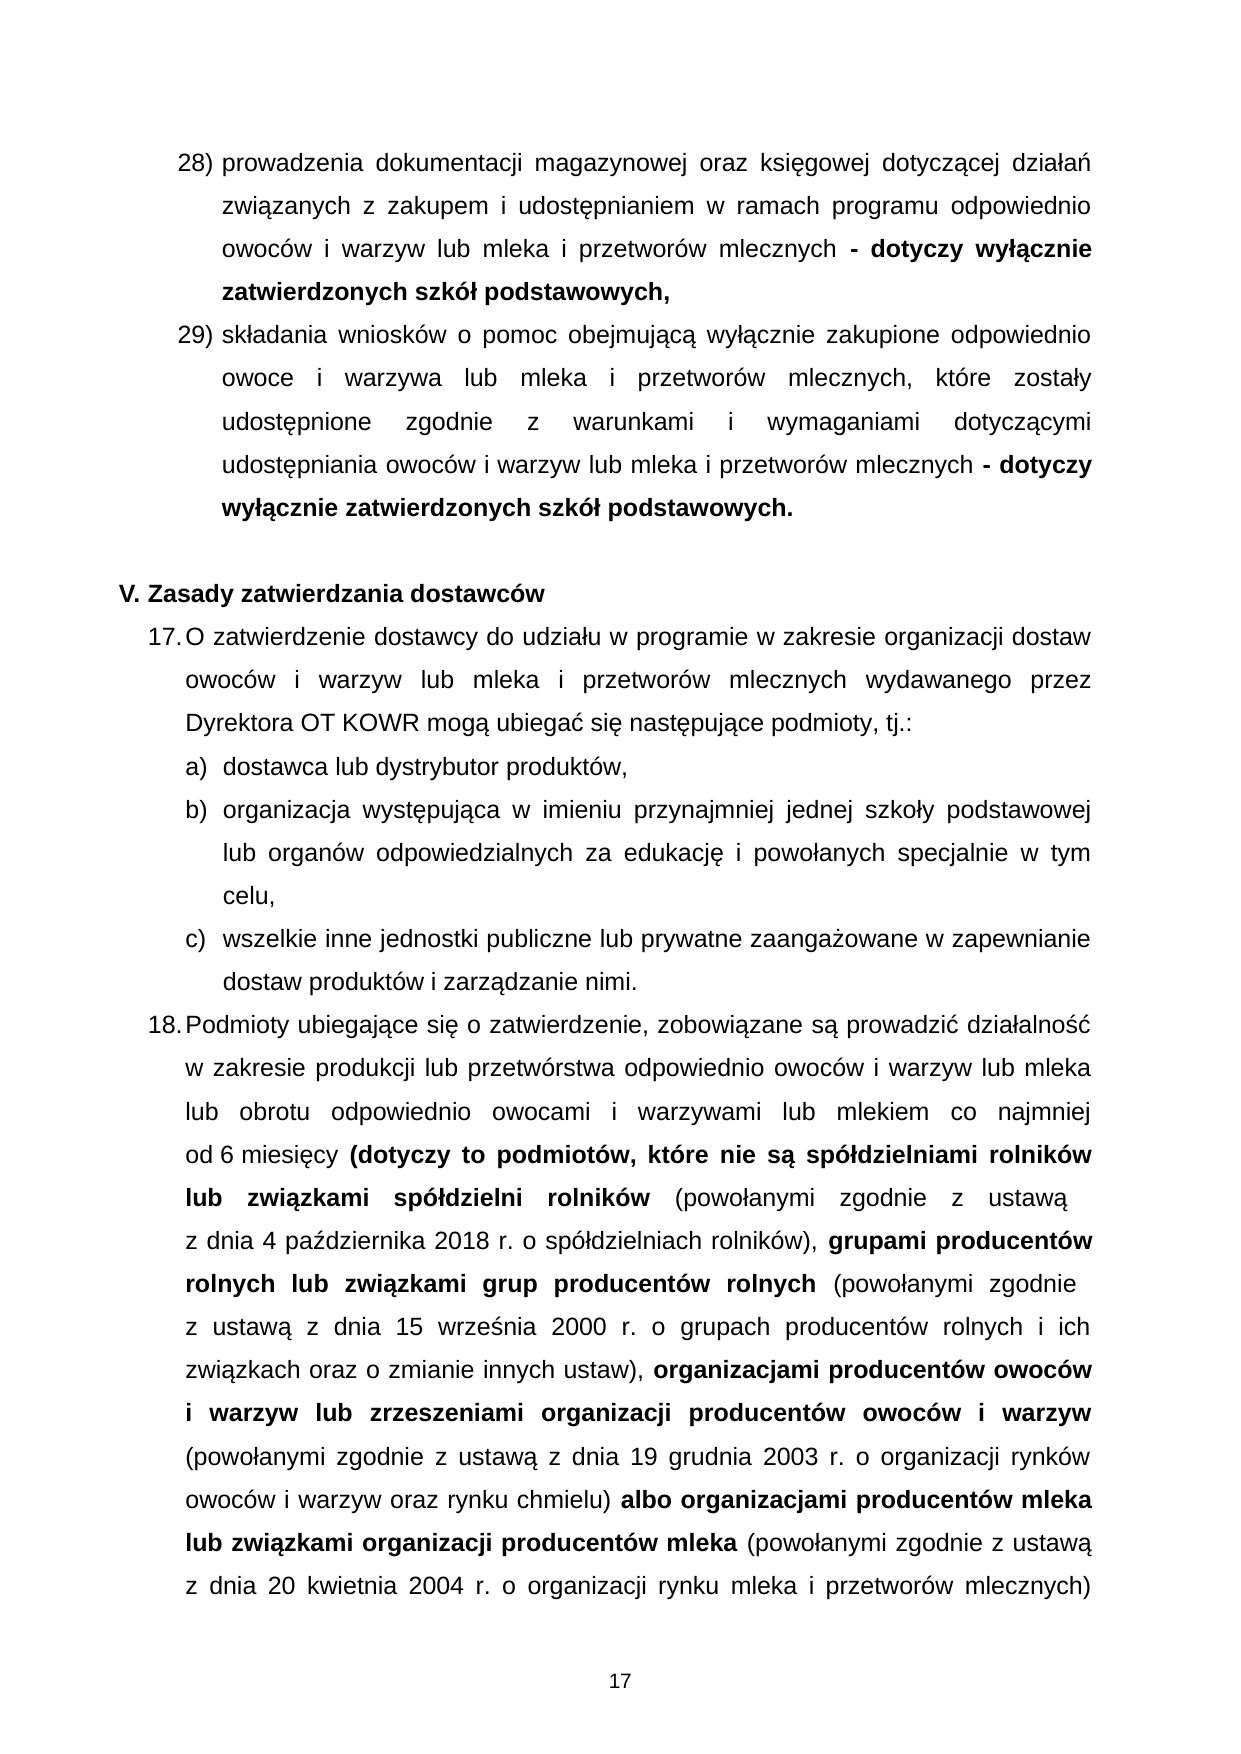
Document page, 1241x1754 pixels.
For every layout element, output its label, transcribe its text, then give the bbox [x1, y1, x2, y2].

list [148, 1010, 1092, 1600]
list organizacja występująca w imieniu przynajmniej jednej szkoły podstawowej lub organów odpowiedzialnych za edukację i powołanych specjalnie w tym celu, [185, 795, 1092, 910]
list składania wniosków o pomoc obejmującą wyłącznie zakupione odpowiednio owoce i warzywa lub mleka i przetworów mlecznych, które zostały udostępnione zgodnie z warunkami i wymaganiami dotyczącymi udostępniania owoców i warzyw lub mleka i przetworów mlecznych - dotyczy wyłącznie zatwierdzonych szkół podstawowych. [177, 320, 1092, 522]
list dostawca lub dystrybutor produktów, [185, 752, 1092, 780]
list prowadzenia dokumentacji magazynowej oraz księgowej dotyczącej działań związanych z zakupem i udostępnianiem w ramach programu odpowiednio owoców i warzyw lub mleka i przetworów mlecznych - dotyczy wyłącznie zatwierdzonych szkół podstawowych, [177, 148, 1092, 306]
list wszelkie inne jednostki publiczne lub prywatne zaangażowane w zapewnianie dostaw produktów i zarządzanie nimi. [185, 924, 1092, 996]
subtitle Zasady zatwierdzania dostawców [140, 579, 1092, 608]
list O zatwierdzenie dostawcy do udziału w programie w zakresie organizacji dostaw owoców i warzyw lub mleka i przetworów mlecznych wydawanego przez Dyrektora OT KOWR mogą ubiegać się następujące podmioty, tj.: [148, 622, 1092, 737]
